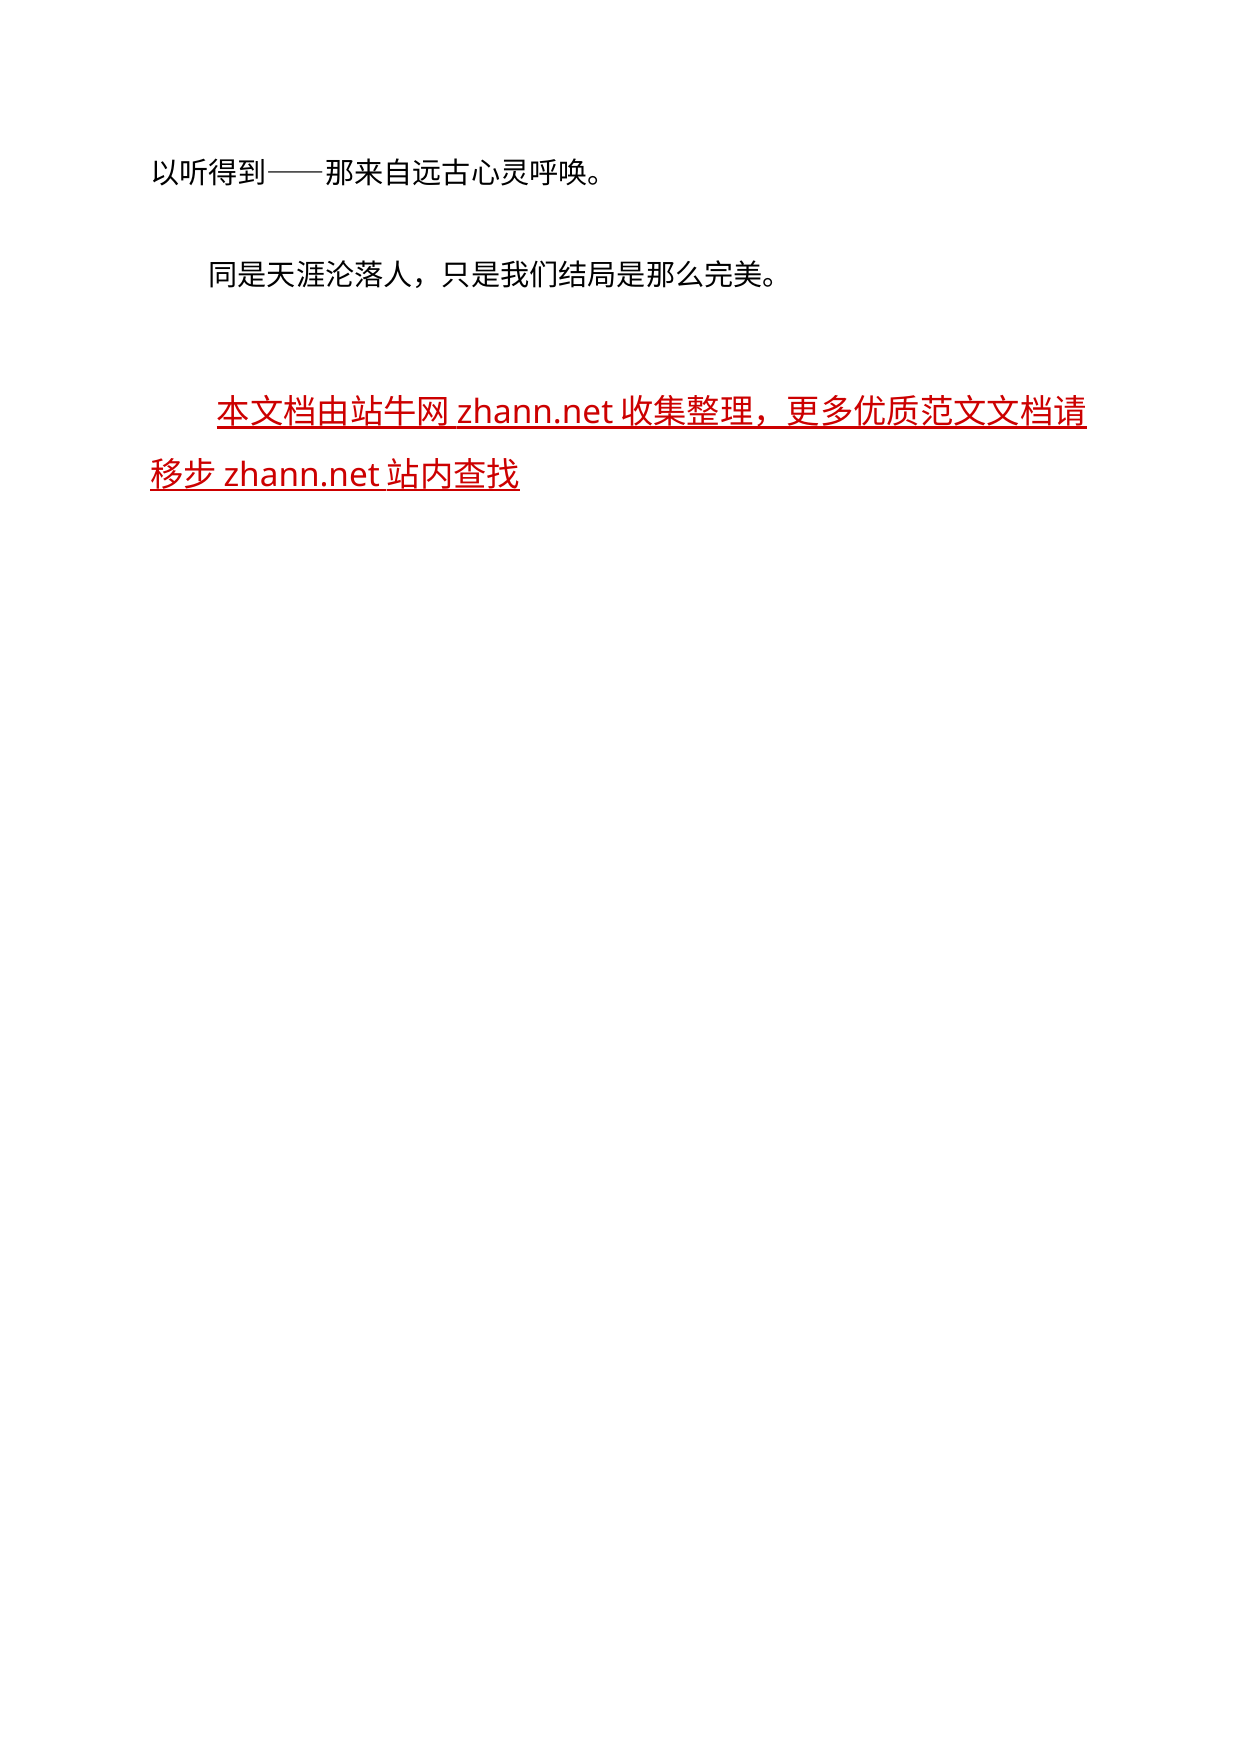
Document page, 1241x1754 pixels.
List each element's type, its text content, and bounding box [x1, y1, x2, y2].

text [150, 150, 1090, 192]
text 同是天涯沦落人，只是我们结局是那么完美。 [150, 252, 1090, 294]
text 本文档由站牛网zhann.net收集整理，更多优质范文文档请移步zhann.net站内查找 [150, 385, 1090, 496]
